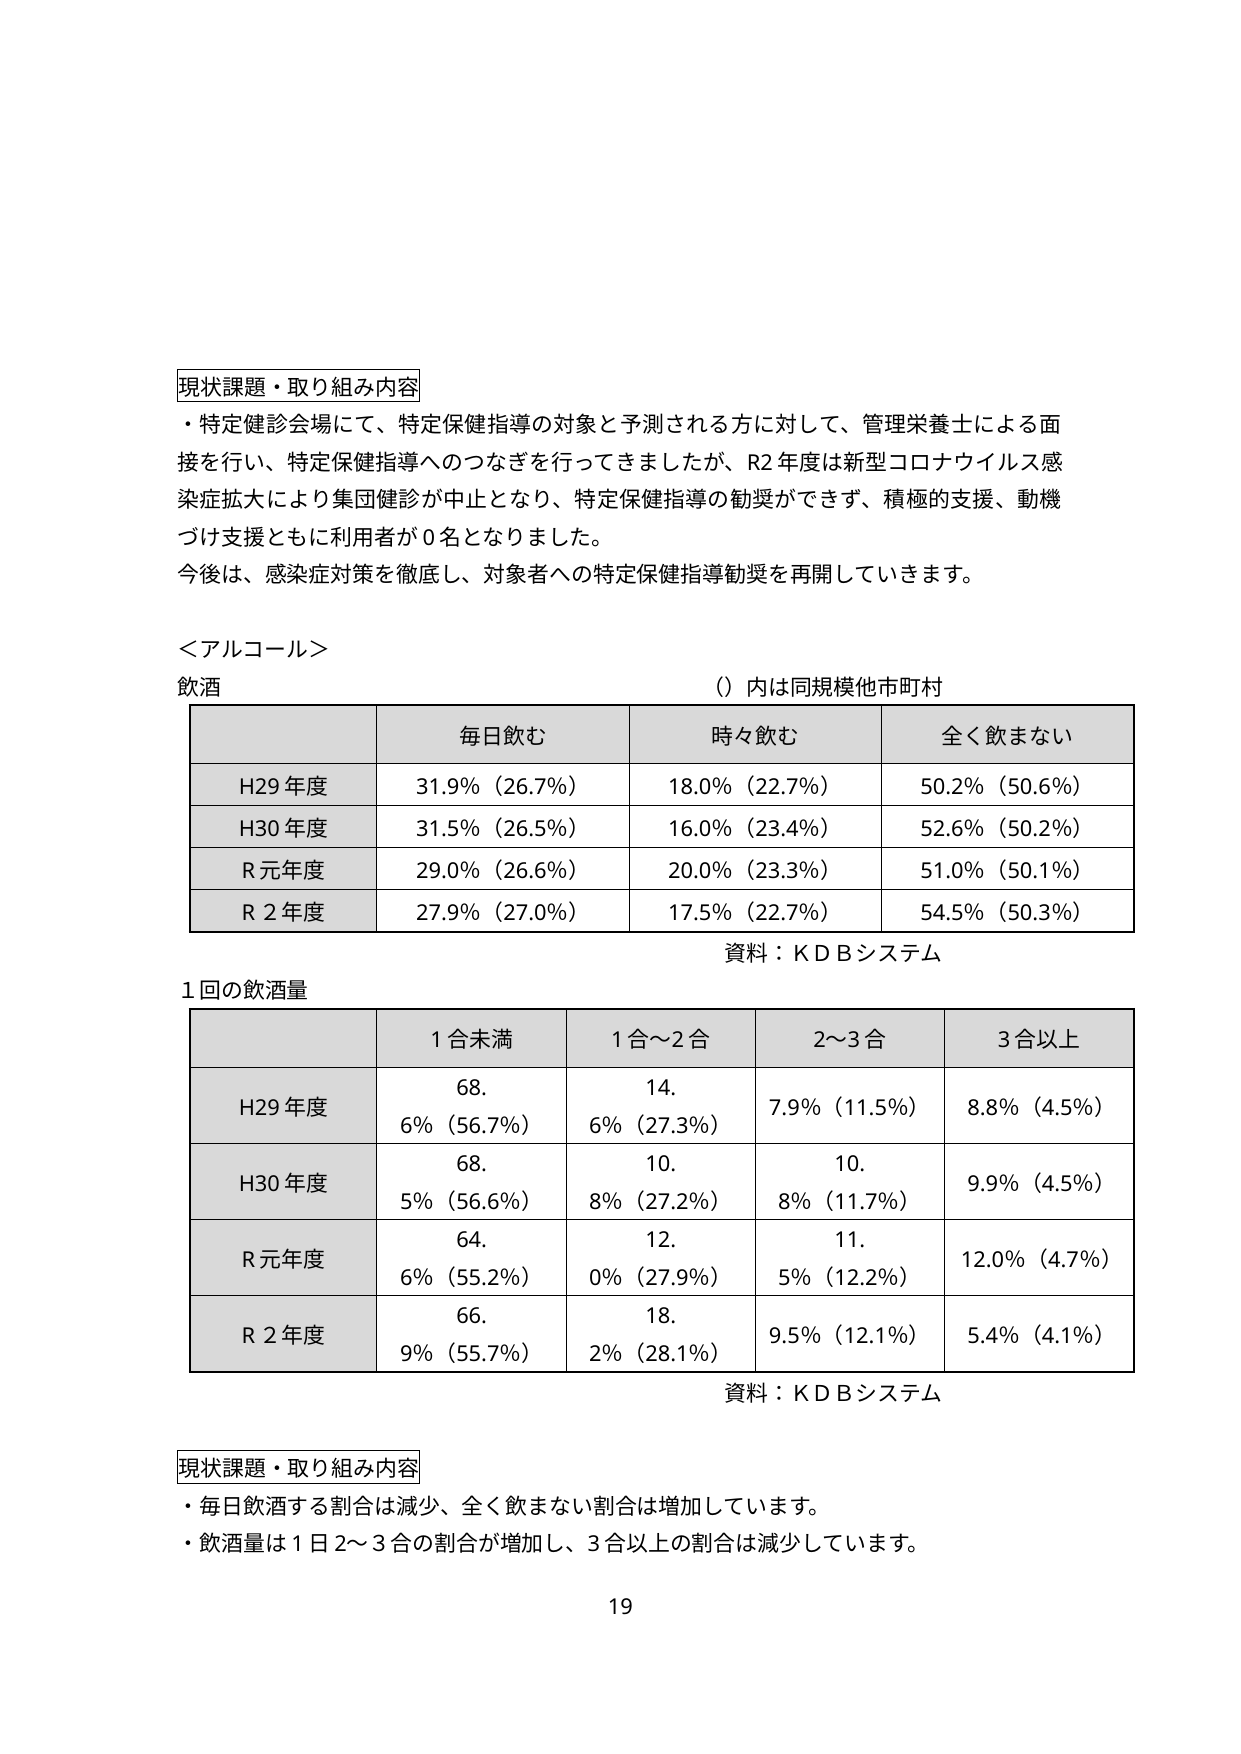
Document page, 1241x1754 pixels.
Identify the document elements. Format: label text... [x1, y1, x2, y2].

table_cell R元年度 [191, 1220, 376, 1295]
text ・飲酒量は1日2～３合の割合が増加し、3合以上の割合は減少しています。 [177, 1523, 1063, 1561]
table_cell 9.5％（12.1％） [756, 1296, 944, 1371]
table_cell 11.5％（12.2％） [756, 1220, 944, 1295]
table_cell H30年度 [191, 1144, 376, 1219]
table_header [191, 1010, 376, 1067]
table_cell 52.6％（50.2％） [882, 806, 1133, 847]
table_cell 18.2％（28.1％） [567, 1296, 755, 1371]
text 資料：ＫＤＢシステム [177, 933, 1063, 970]
table_cell H30年度 [191, 806, 376, 847]
table_cell 8.8％（4.5％） [945, 1068, 1133, 1143]
table_header 3合以上 [945, 1010, 1133, 1067]
table_cell 66.9％（55.7％） [377, 1296, 566, 1371]
table_cell 20.0％（23.3％） [630, 848, 881, 889]
table_cell 16.0％（23.4％） [630, 806, 881, 847]
table_cell H29年度 [191, 1068, 376, 1143]
table_header 全く飲まない [882, 706, 1133, 763]
table_cell 10.8％（27.2％） [567, 1144, 755, 1219]
table_cell 54.5％（50.3％） [882, 890, 1133, 931]
table_cell 31.9％（26.7％） [377, 764, 629, 805]
table_cell 17.5％（22.7％） [630, 890, 881, 931]
table_cell 68.6％（56.7％） [377, 1068, 566, 1143]
table_cell 68.5％（56.6％） [377, 1144, 566, 1219]
table_cell 27.9％（27.0％） [377, 890, 629, 931]
table_cell 12.0％（27.9％） [567, 1220, 755, 1295]
table_header [191, 706, 376, 763]
table_cell 31.5％（26.5％） [377, 806, 629, 847]
table_header 時々飲む [630, 706, 881, 763]
text ・特定健診会場にて、特定保健指導の対象と予測される方に対して、管理栄養士による面接を行い、特定保健指導へのつなぎを行ってきましたが、R2年度は新型コロナウイルス感染症拡大により集団健診が中止となり、特定保健指導の勧奨ができず、積極的支援、動機づけ支援ともに利用者が0名となりました。 [177, 404, 1063, 554]
table_cell 14.6％（27.3％） [567, 1068, 755, 1143]
table_cell R元年度 [191, 848, 376, 889]
table_cell R２年度 [191, 890, 376, 931]
text 飲酒 （）内は同規模他市町村 [177, 667, 1063, 704]
table_header 毎日飲む [377, 706, 629, 763]
text ＜アルコール＞ [177, 629, 1063, 667]
table_cell 29.0％（26.6％） [377, 848, 629, 889]
table_cell 9.9％（4.5％） [945, 1144, 1133, 1219]
table_header 2～3合 [756, 1010, 944, 1067]
table_cell 51.0％（50.1％） [882, 848, 1133, 889]
table_cell R２年度 [191, 1296, 376, 1371]
table_header 1合～2合 [567, 1010, 755, 1067]
text ・毎日飲酒する割合は減少、全く飲まない割合は増加しています。 [177, 1486, 1063, 1523]
table_cell 12.0％（4.7％） [945, 1220, 1133, 1295]
table_cell 7.9％（11.5％） [756, 1068, 944, 1143]
table_cell 18.0％（22.7％） [630, 764, 881, 805]
text 現状課題・取り組み内容 [177, 1448, 1063, 1486]
text 資料：ＫＤＢシステム [177, 1373, 1063, 1411]
table_cell 64.6％（55.2％） [377, 1220, 566, 1295]
table_cell 10.8％（11.7％） [756, 1144, 944, 1219]
table_cell 5.4％（4.1％） [945, 1296, 1133, 1371]
table_header 1合未満 [377, 1010, 566, 1067]
text 現状課題・取り組み内容 [177, 367, 1063, 404]
table_cell H29年度 [191, 764, 376, 805]
table_cell 50.2％（50.6％） [882, 764, 1133, 805]
text 今後は、感染症対策を徹底し、対象者への特定保健指導勧奨を再開していきます。 [177, 554, 1063, 592]
text １回の飲酒量 [177, 970, 1063, 1008]
